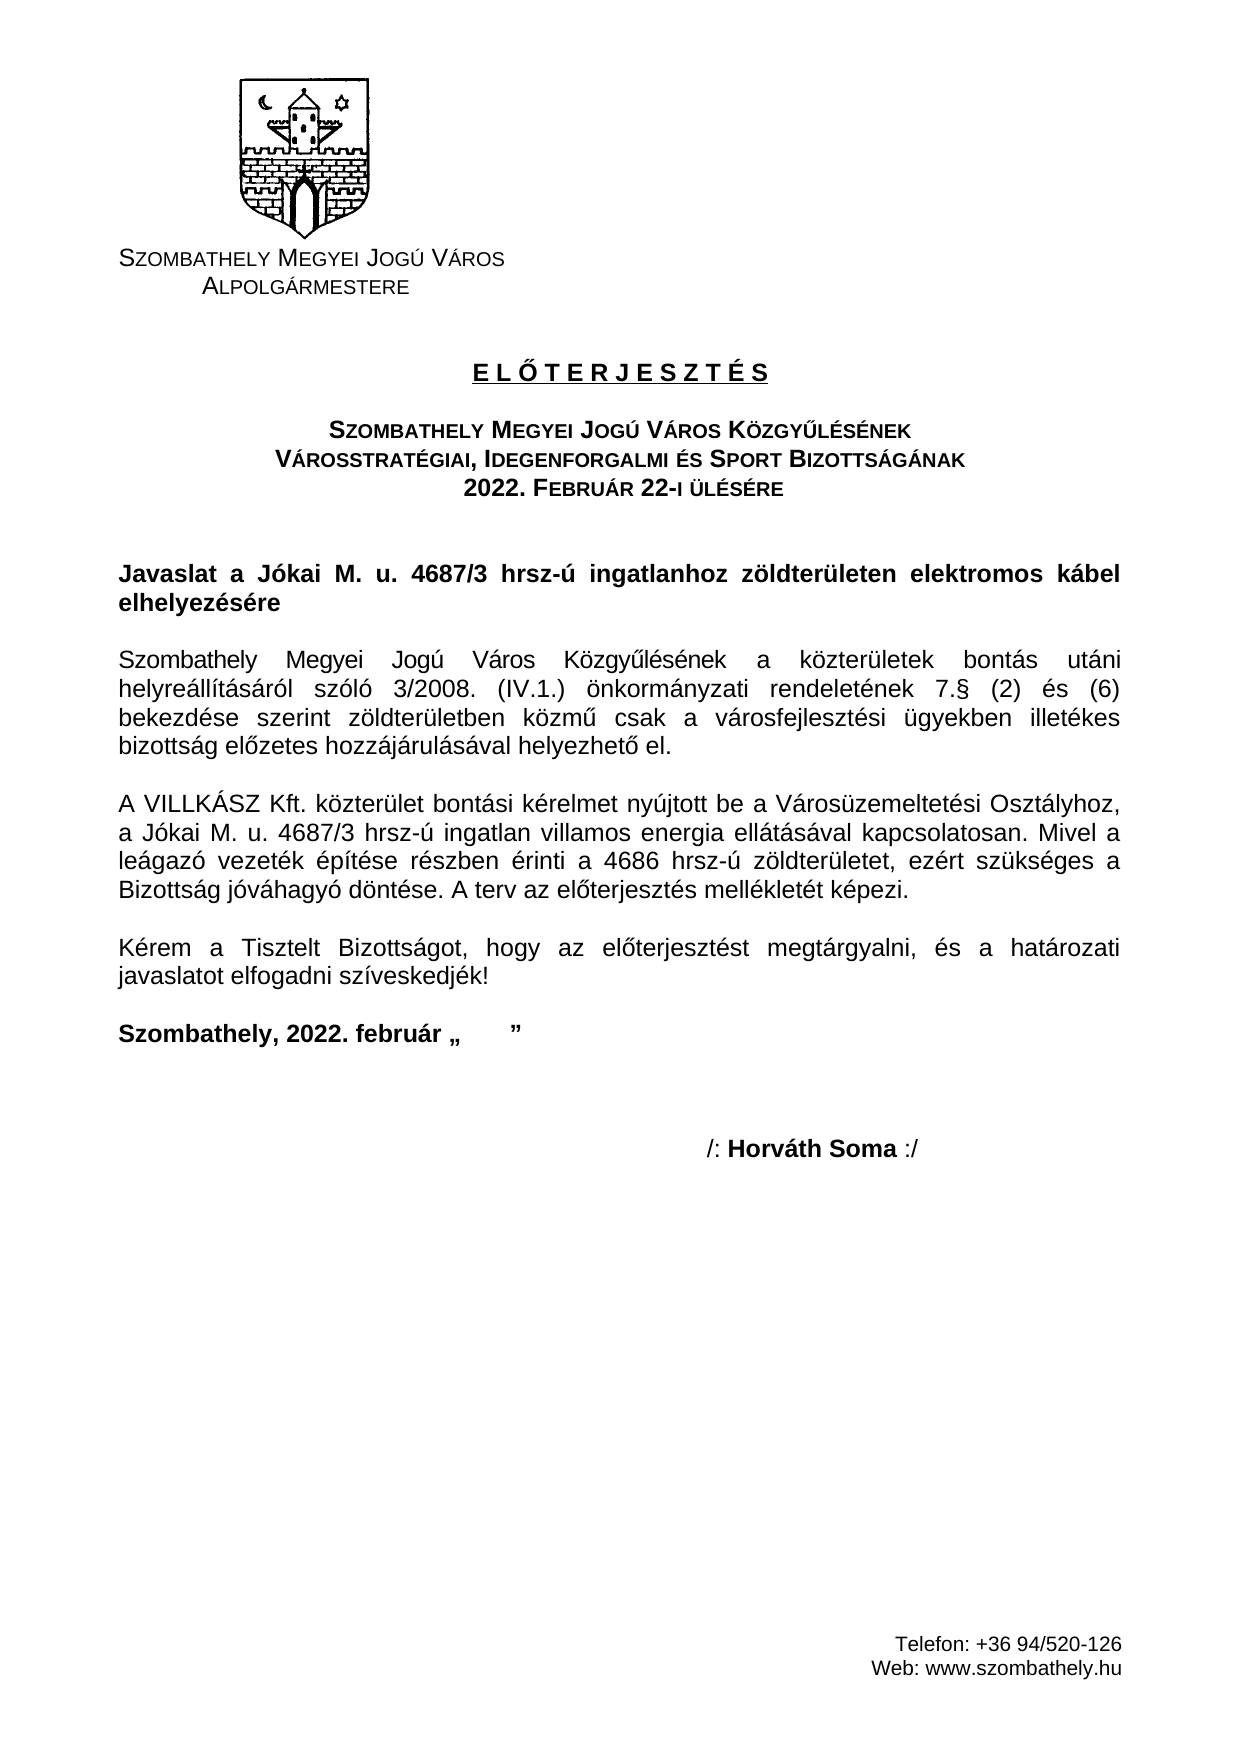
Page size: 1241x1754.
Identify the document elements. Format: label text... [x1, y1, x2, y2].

text Szombathely Megyei Jogú Város Közgyűlésének a közterületek bontás utáni helyreállításáról szóló 3/2008. (IV.1.) önkormányzati rendeletének 7.§ (2) és (6) bekezdése szerint zöldterületben közmű csak a városfejlesztési ügyekben illetékes bizottság előzetes hozzájárulásával helyezhető el. [118, 645, 1122, 760]
text Kérem a Tisztelt Bizottságot, hogy az előterjesztést megtárgyalni, és a határozati javaslatot elfogadni szíveskedjék! [118, 933, 1122, 990]
text /: Horváth Soma :/ [118, 1134, 1122, 1163]
text A VILLKÁSZ Kft. közterület bontási kérelmet nyújtott be a Városüzemeltetési Osztályhoz, a Jókai M. u. 4687/3 hrsz-ú ingatlan villamos energia ellátásával kapcsolatosan. Mivel a leágazó vezeték építése részben érinti a 4686 hrsz-ú zöldterületet, ezért szükséges a Bizottság jóváhagyó döntése. A terv az előterjesztés mellékletét képezi. [118, 789, 1122, 904]
picture [235, 73, 376, 243]
subtitle Szombathely Megyei Jogú Város Közgyűlésének [118, 415, 1122, 444]
subtitle E L Ő T E R J E S Z T É S [118, 358, 1122, 386]
subtitle 2022. Február 22-i ülésére [118, 473, 1122, 501]
subtitle Városstratégiai, Idegenforgalmi és Sport Bizottságának [118, 444, 1122, 473]
text Szombathely, 2022. február „ ” [118, 1019, 1122, 1048]
text Javaslat a Jókai M. u. 4687/3 hrsz-ú ingatlanhoz zöldterületen elektromos kábel elhelyezésére [118, 559, 1122, 616]
